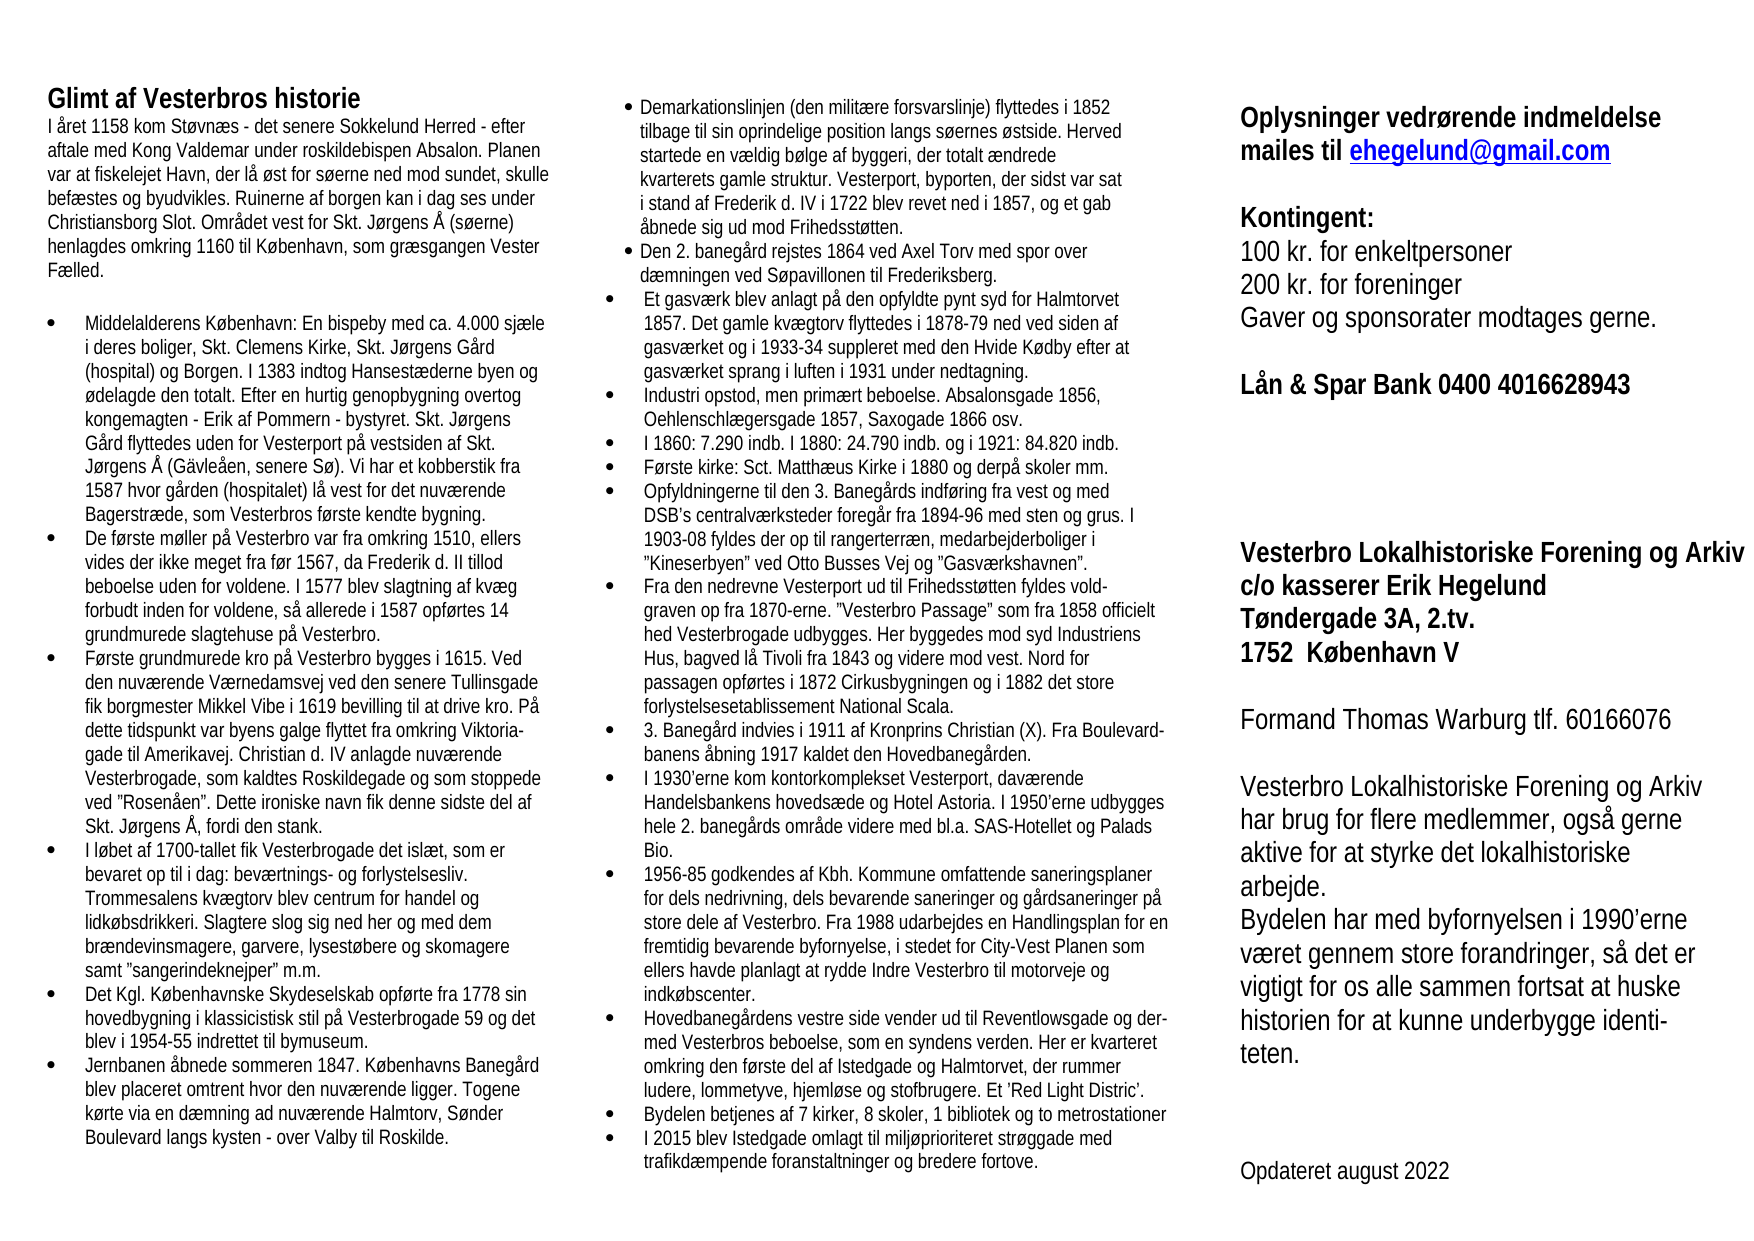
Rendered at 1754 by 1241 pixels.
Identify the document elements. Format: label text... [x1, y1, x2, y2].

text 200 kr. for foreninger Gaver og sponsorater modtages gerne. [1240, 267, 1754, 334]
list I 2015 blev Istedgade omlagt til miljøprioriteret strøggade med trafikdæmpende foranstaltninger og bredere fortove. [606, 1125, 1166, 1173]
text I året 1158 kom Støvnæs - det senere Sokkelund Herred - efter aftale med Kong Valdemar under roskildebispen Absalon. Planen var at fiskelejet Havn, der lå øst for søerne ned mod sundet, skulle befæstes og byudvikles. Ruinerne af borgen kan i dag ses under Christiansborg Slot. Området vest for Skt. Jørgens Å (søerne) henlagdes omkring 1160 til København, som græsgangen Vester Fælled. [47, 114, 551, 311]
text Vesterbro Lokalhistoriske Forening og Arkiv har brug for flere medlemmer, også gerne aktive for at styrke det lokalhistoriske arbejde. Bydelen har med byfornyelsen i 1990’erne været gennem store forandringer, så det er vigtigt for os alle sammen fortsat at huske historien for at kunne underbygge identi-teten. [1240, 769, 1705, 1070]
text Formand Thomas Warburg tlf. 60166076 [1240, 702, 1754, 735]
list Jernbanen åbnede sommeren 1847. Københavns Banegård blev placeret omtrent hvor den nuværende ligger. Togene kørte via en dæmning ad nuværende Halmtorv, Sønder Boulevard langs kysten - over Valby til Roskilde. [47, 1053, 551, 1149]
list Fra den nedrevne Vesterport ud til Frihedsstøtten fyldes vold- graven op fra 1870-erne. ”Vesterbro Passage” som fra 1858 officielt hed Vesterbrogade udbygges. Her byggedes mod syd Industriens Hus, bagved lå Tivoli fra 1843 og videre mod vest. Nord for passagen opførtes i 1872 Cirkusbygningen og i 1882 det store forlystelsesetablissement National Scala. [606, 574, 1162, 718]
list Den 2. banegård rejstes 1864 ved Axel Torv med spor over dæmningen ved Søpavillonen til Frederiksberg. [625, 239, 1129, 287]
list Et gasværk blev anlagt på den opfyldte pynt syd for Halmtorvet 1857. Det gamle kvægtorv flyttedes i 1878-79 ned ved siden af gasværket og i 1933-34 suppleret med den Hvide Kødby efter at gasværket sprang i luften i 1931 under nedtagning. [606, 287, 1162, 383]
list Hovedbanegårdens vestre side vender ud til Reventlowsgade og der-med Vesterbros beboelse, som en syndens verden. Her er kvarteret omkring den første del af Istedgade og Halmtorvet, der rummer ludere, lommetyve, hjemløse og stofbrugere. Et ’Red Light Distric’. [606, 1006, 1166, 1101]
text Tøndergade 3A, 2.tv. [1240, 602, 1754, 635]
text Oplysninger vedrørende indmeldelse [1240, 100, 1754, 133]
list 1956-85 godkendes af Kbh. Kommune omfattende saneringsplaner for dels nedrivning, dels bevarende saneringer og gårdsaneringer på store dele af Vesterbro. Fra 1988 udarbejdes en Handlingsplan for en fremtidig bevarende byfornyelse, i stedet for City-Vest Planen som ellers havde planlagt at rydde Indre Vesterbro til motorveje og indkøbscenter. [606, 862, 1166, 1006]
list 3. Banegård indvies i 1911 af Kronprins Christian (X). Fra Boulevard-banens åbning 1917 kaldet den Hovedbanegården. [606, 718, 1166, 766]
list Industri opstod, men primært beboelse. Absalonsgade 1856, Oehlenschlægersgade 1857, Saxogade 1866 osv. [606, 383, 1166, 431]
list I 1860: 7.290 indb. I 1880: 24.790 indb. og i 1921: 84.820 indb. [606, 431, 1166, 454]
list Det Kgl. Københavnske Skydeselskab opførte fra 1778 sin hovedbygning i klassicistisk stil på Vesterbrogade 59 og det blev i 1954-55 indrettet til bymuseum. [47, 981, 551, 1053]
list Opfyldningerne til den 3. Banegårds indføring fra vest og med DSB’s centralværksteder foregår fra 1894-96 med sten og grus. I 1903-08 fyldes der op til rangerterræn, medarbejderboliger i ”Kineserbyen” ved Otto Busses Vej og ”Gasværkshavnen”. [606, 478, 1162, 574]
list I løbet af 1700-tallet fik Vesterbrogade det islæt, som er bevaret op til i dag: beværtnings- og forlystelsesliv. Trommesalens kvægtorv blev centrum for handel og lidkøbsdrikkeri. Slagtere slog sig ned her og med dem brændevinsmagere, garvere, lysestøbere og skomagere samt ”sangerindeknejper” m.m. [47, 838, 551, 981]
list Første grundmurede kro på Vesterbro bygges i 1615. Ved den nuværende Værnedamsvej ved den senere Tullinsgade fik borgmester Mikkel Vibe i 1619 bevilling til at drive kro. På dette tidspunkt var byens galge flyttet fra omkring Viktoria-gade til Amerikavej. Christian d. IV anlagde nuværende Vesterbrogade, som kaldtes Roskildegade og som stoppede ved ”Rosenåen”. Dette ironiske navn fik denne sidste del af Skt. Jørgens Å, fordi den stank. [47, 646, 551, 838]
list Middelalderens København: En bispeby med ca. 4.000 sjæle i deres boliger, Skt. Clemens Kirke, Skt. Jørgens Gård (hospital) og Borgen. I 1383 indtog Hansestæderne byen og ødelagde den totalt. Efter en hurtig genopbygning overtog kongemagten - Erik af Pommern - bystyret. Skt. Jørgens Gård flyttedes uden for Vesterport på vestsiden af Skt. Jørgens Å (Gävleåen, senere Sø). Vi har et kobberstik fra 1587 hvor gården (hospitalet) lå vest for det nuværende Bagerstræde, som Vesterbros første kendte bygning. [47, 311, 551, 526]
text 1752 København V [1240, 635, 1754, 668]
text Vesterbro Lokalhistoriske Forening og Arkiv c/o kasserer Erik Hegelund [1240, 535, 1754, 602]
text Glimt af Vesterbros historie [47, 81, 551, 114]
text 100 kr. for enkeltpersoner [1203, 234, 1754, 267]
list Demarkationslinjen (den militære forsvarslinje) flyttedes i 1852 tilbage til sin oprindelige position langs søernes østside. Herved startede en vældig bølge af byggeri, der totalt ændrede kvarterets gamle struktur. Vesterport, byporten, der sidst var sat i stand af Frederik d. IV i 1722 blev revet ned i 1857, og et gab åbnede sig ud mod Frihedsstøtten. [625, 95, 1129, 239]
text Opdateret august 2022 [1240, 1156, 1754, 1184]
text Kontingent: [1240, 200, 1754, 234]
list Bydelen betjenes af 7 kirker, 8 skoler, 1 bibliotek og to metrostationer [606, 1101, 1166, 1125]
text Lån & Spar Bank 0400 4016628943 [1240, 367, 1754, 401]
list De første møller på Vesterbro var fra omkring 1510, ellers vides der ikke meget fra før 1567, da Frederik d. II tillod beboelse uden for voldene. I 1577 blev slagtning af kvæg forbudt inden for voldene, så allerede i 1587 opførtes 14 grundmurede slagtehuse på Vesterbro. [47, 526, 551, 646]
list I 1930’erne kom kontorkomplekset Vesterport, daværende Handelsbankens hovedsæde og Hotel Astoria. I 1950’erne udbygges hele 2. banegårds område videre med bl.a. SAS-Hotellet og Palads Bio. [606, 766, 1166, 862]
list Første kirke: Sct. Matthæus Kirke i 1880 og derpå skoler mm. [606, 454, 1166, 478]
text mailes til ehegelund@gmail.com [1240, 133, 1754, 167]
